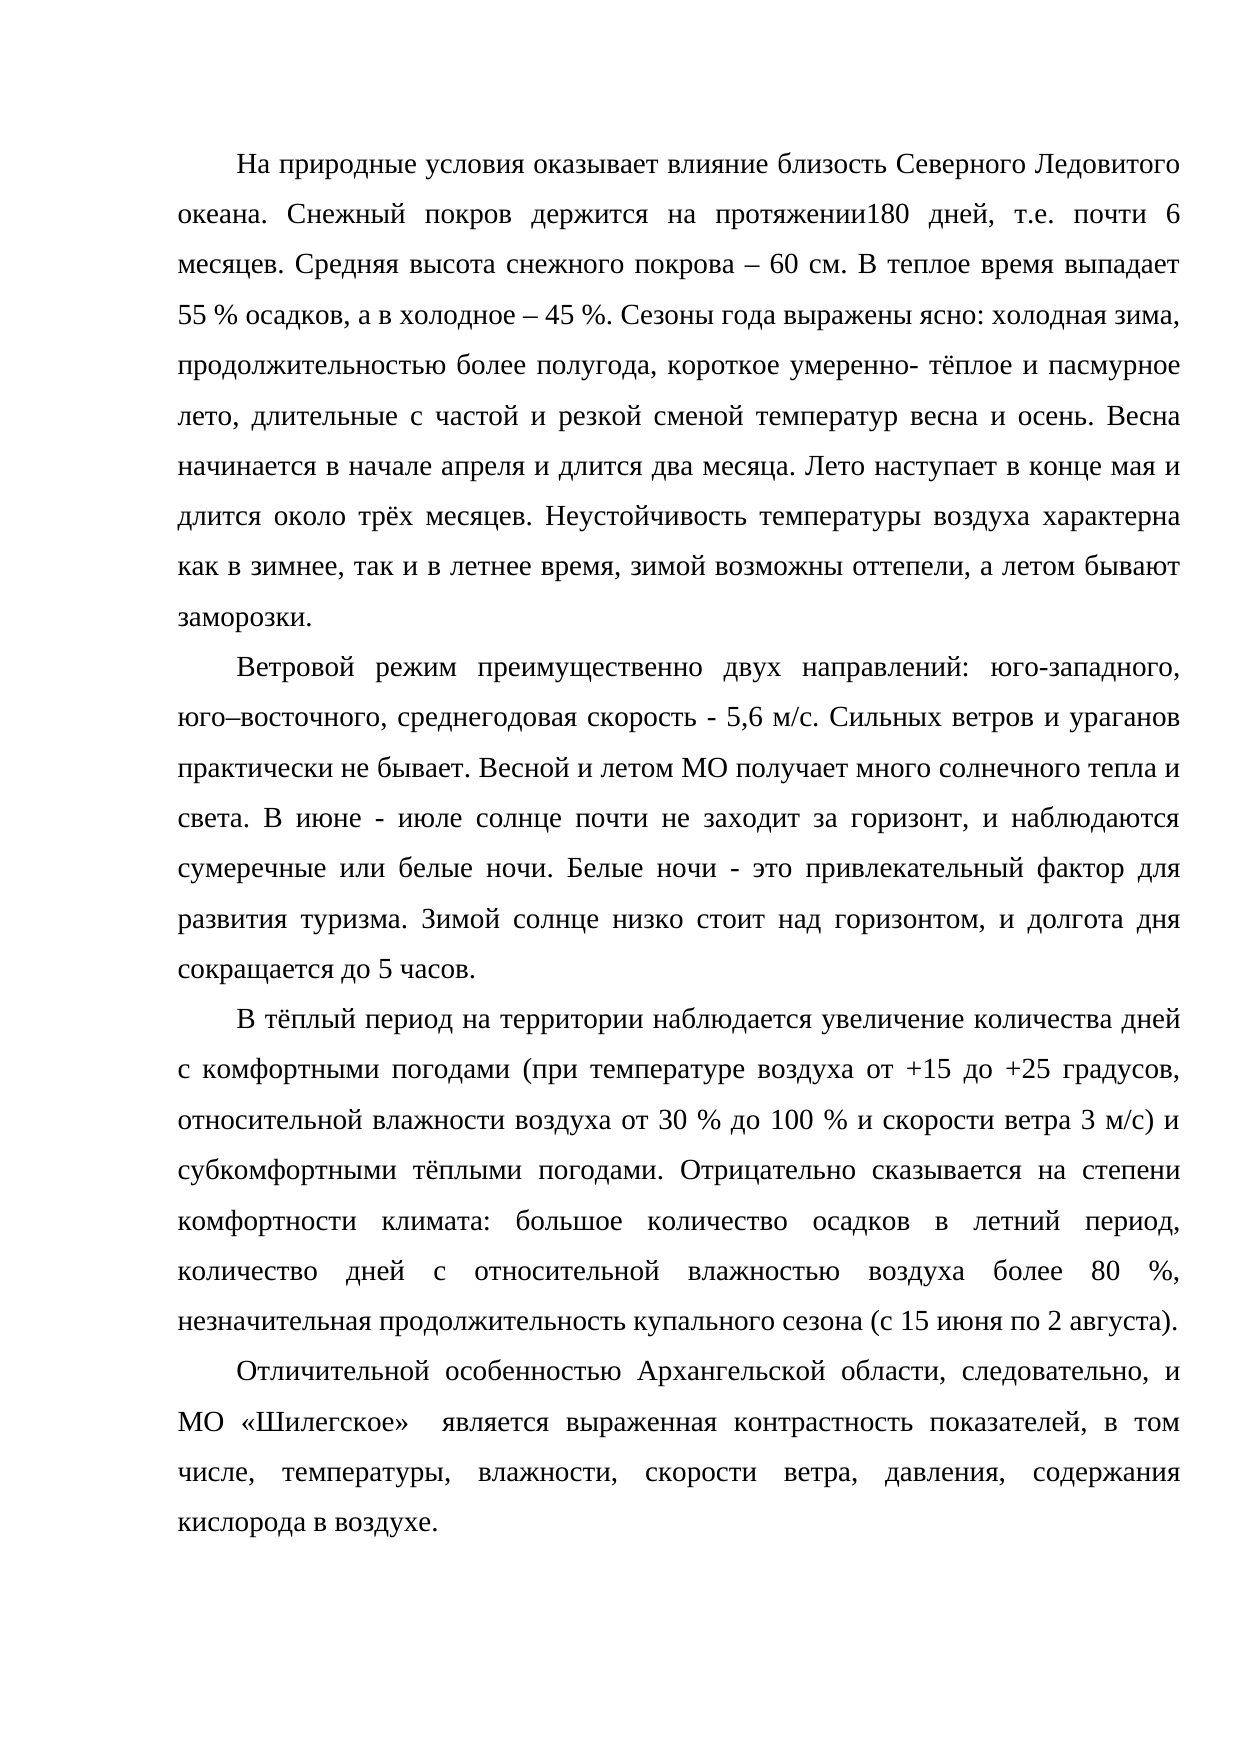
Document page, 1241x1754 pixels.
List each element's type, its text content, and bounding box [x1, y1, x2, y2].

text Ветровой режим преимущественно двух направлений: юго-западного, юго–восточного, среднегодовая скорость - 5,6 м/с. Сильных ветров и ураганов практически не бывает. Весной и летом МО получает много солнечного тепла и света. В июне - июле солнце почти не заходит за горизонт, и наблюдаются сумеречные или белые ночи. Белые ночи - это привлекательный фактор для развития туризма. Зимой солнце низко стоит над горизонтом, и долгота дня сокращается до 5 часов. [177, 649, 1181, 984]
text На природные условия оказывает влияние близость Северного Ледовитого океана. Снежный покров держится на протяжении180 дней, т.е. почти 6 месяцев. Средняя высота снежного покрова – 60 см. В теплое время выпадает 55 % осадков, а в холодное – 45 %. Сезоны года выражены ясно: холодная зима, продолжительностью более полугода, короткое умеренно- тёплое и пасмурное лето, длительные с частой и резкой сменой температур весна и осень. Весна начинается в начале апреля и длится два месяца. Лето наступает в конце мая и длится около трёх месяцев. Неустойчивость температуры воздуха характерна как в зимнее, так и в летнее время, зимой возможны оттепели, а летом бывают заморозки. [177, 146, 1181, 632]
text В тёплый период на территории наблюдается увеличение количества дней с комфортными погодами (при температуре воздуха от +15 до +25 градусов, относительной влажности воздуха от 30 % до 100 % и скорости ветра 3 м/с) и субкомфортными тёплыми погодами. Отрицательно сказывается на степени комфортности климата: большое количество осадков в летний период, количество дней с относительной влажностью воздуха более 80 %, незначительная продолжительность купального сезона (с 15 июня по 2 августа). [177, 1001, 1181, 1337]
text Отличительной особенностью Архангельской области, следовательно, и МО «Шилегское» является выраженная контрастность показателей, в том числе, температуры, влажности, скорости ветра, давления, содержания кислорода в воздухе. [177, 1353, 1181, 1538]
